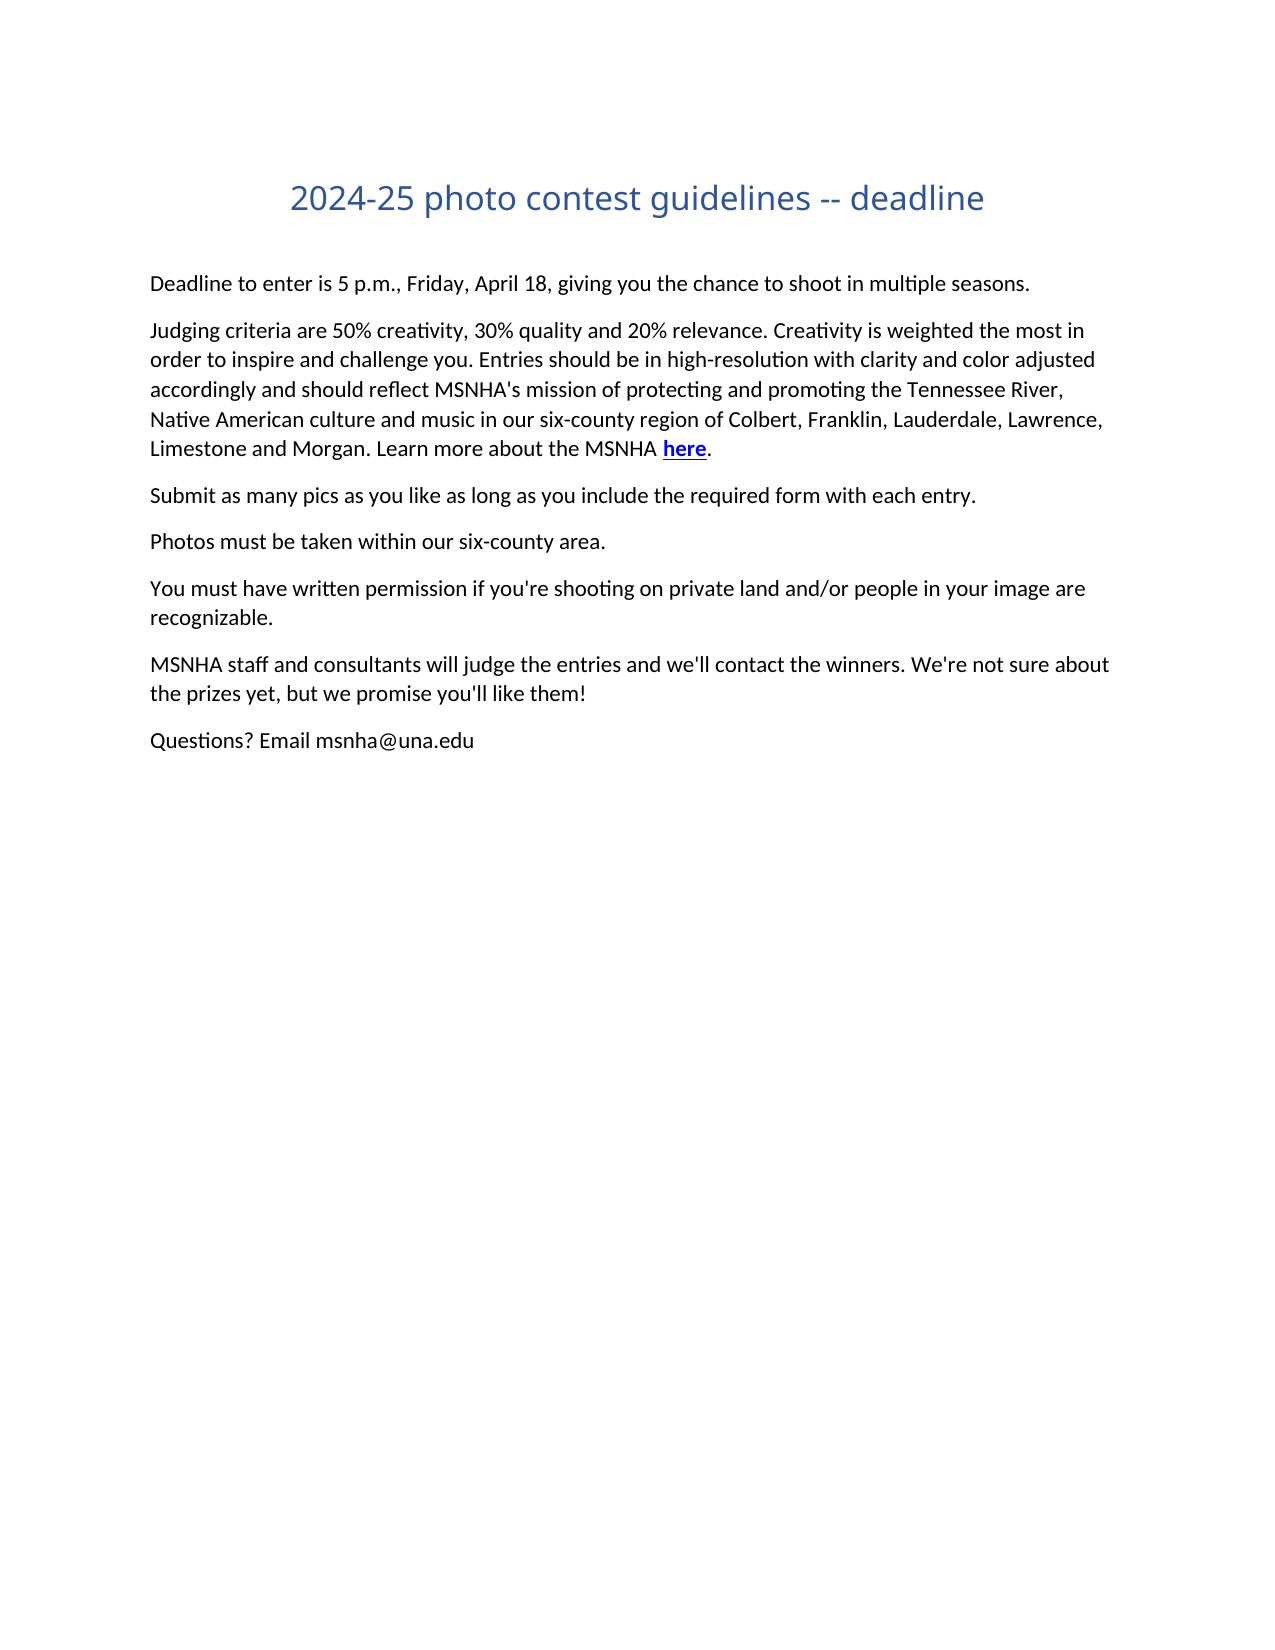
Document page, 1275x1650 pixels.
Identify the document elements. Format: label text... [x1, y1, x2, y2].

text You must have written permission if you're shooting on private land and/or people in your image are recognizable. [150, 574, 1125, 631]
text Questions? Email msnha@una.edu [150, 726, 1125, 754]
text Deadline to enter is 5 p.m., Friday, April 18, giving you the chance to shoot in multiple seasons. [150, 269, 1125, 297]
subtitle 2024-25 photo contest guidelines -- deadline [150, 175, 1125, 220]
text Judging criteria are 50% creativity, 30% quality and 20% relevance. Creativity is weighted the most in order to inspire and challenge you. Entries should be in high-resolution with clarity and color adjusted accordingly and should reflect MSNHA's mission of protecting and promoting the Tennessee River, Native American culture and music in our six-county region of Colbert, Franklin, Lauderdale, Lawrence, Limestone and Morgan. Learn more about the MSNHA here. [150, 316, 1125, 463]
text Submit as many pics as you like as long as you include the required form with each entry. [150, 481, 1125, 509]
text Photos must be taken within our six-county area. [150, 527, 1125, 555]
text MSNHA staff and consultants will judge the entries and we'll contact the winners. We're not sure about the prizes yet, but we promise you'll like them! [150, 650, 1125, 707]
